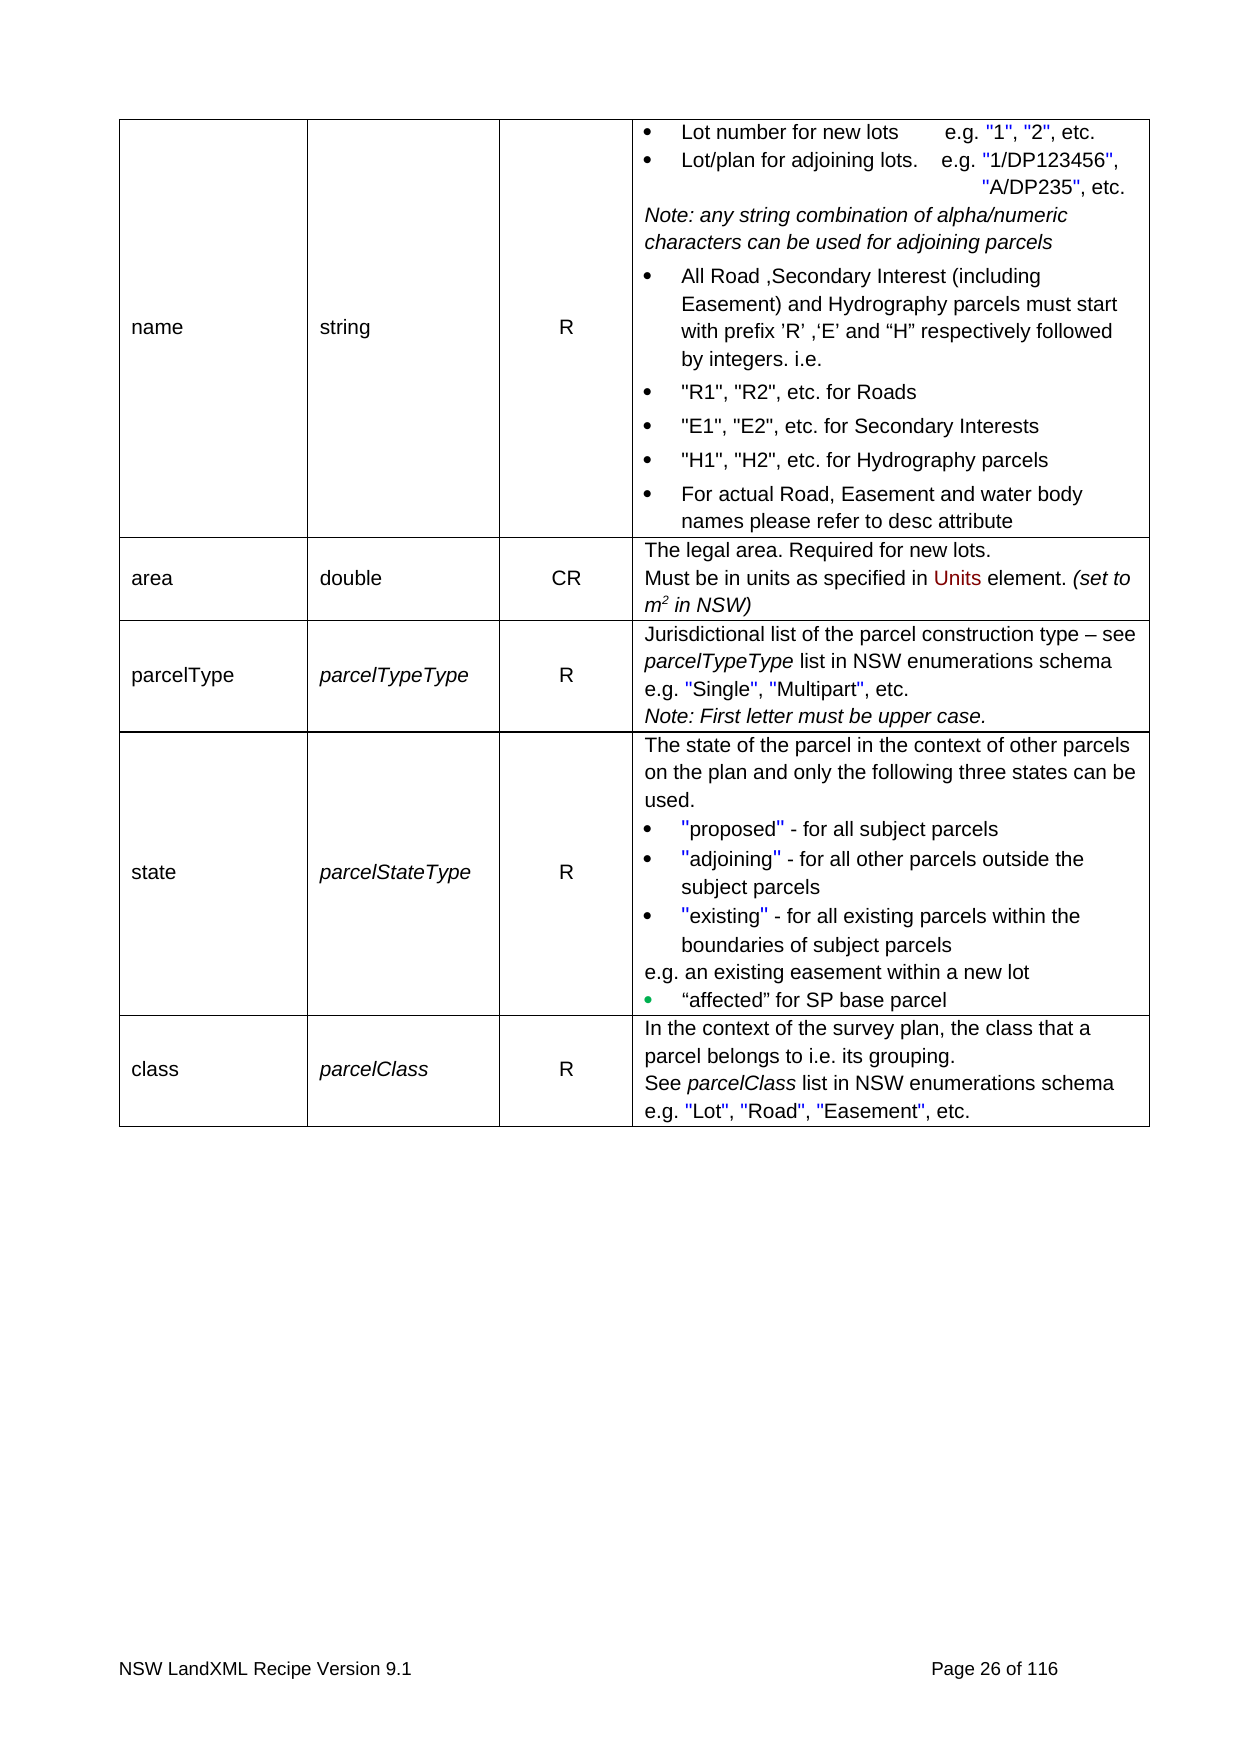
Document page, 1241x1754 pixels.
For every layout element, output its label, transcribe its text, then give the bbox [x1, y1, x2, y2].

table_cell parcelClass [308, 1016, 499, 1126]
table_cell R [500, 621, 632, 731]
table_cell double [308, 538, 499, 620]
table_cell R [500, 120, 632, 537]
table_cell The legal area. Required for new lots. Must be in units as specified in Units element. (set to m2 in NSW) [633, 538, 1149, 620]
table_cell parcelStateType [308, 733, 499, 1015]
table_cell string [308, 120, 499, 537]
table_cell The state of the parcel in the context of other parcels on the plan and only the following three states can be used. "proposed" - for all subject parcels "adjoining" - for all other parcels outside the subject parcels "existing" - for all existing parcels within the boundaries of subject parcels e.g. an existing easement within a new lot “affected” for SP base parcel [633, 733, 1149, 1015]
table_cell In the context of the survey plan, the class that a parcel belongs to i.e. its grouping. See parcelClass list in NSW enumerations schema e.g. "Lot", "Road", "Easement", etc. [633, 1016, 1149, 1126]
table_cell Jurisdictional list of the parcel construction type – see parcelTypeType list in NSW enumerations schema e.g. "Single", "Multipart", etc. Note: First letter must be upper case. [633, 621, 1149, 731]
table_cell class [120, 1016, 307, 1126]
table_cell state [120, 733, 307, 1015]
table_cell name [120, 120, 307, 537]
table_cell CR [500, 538, 632, 620]
table_cell R [500, 1016, 632, 1126]
table_cell parcelType [120, 621, 307, 731]
table_cell Lot number for new lots e.g. "1", "2", etc. Lot/plan for adjoining lots. e.g. "1/DP123456", "A/DP235", etc. Note: any string combination of alpha/numeric characters can be used for adjoining parcels All Road ,Secondary Interest (including Easement) and Hydrography parcels must start with prefix ’R’ ,‘E’ and “H” respectively followed by integers. i.e. "R1", "R2", etc. for Roads "E1", "E2", etc. for Secondary Interests "H1", "H2", etc. for Hydrography parcels For actual Road, Easement and water body names please refer to desc attribute [633, 120, 1149, 537]
table_cell R [500, 733, 632, 1015]
table_cell area [120, 538, 307, 620]
table_cell parcelTypeType [308, 621, 499, 731]
